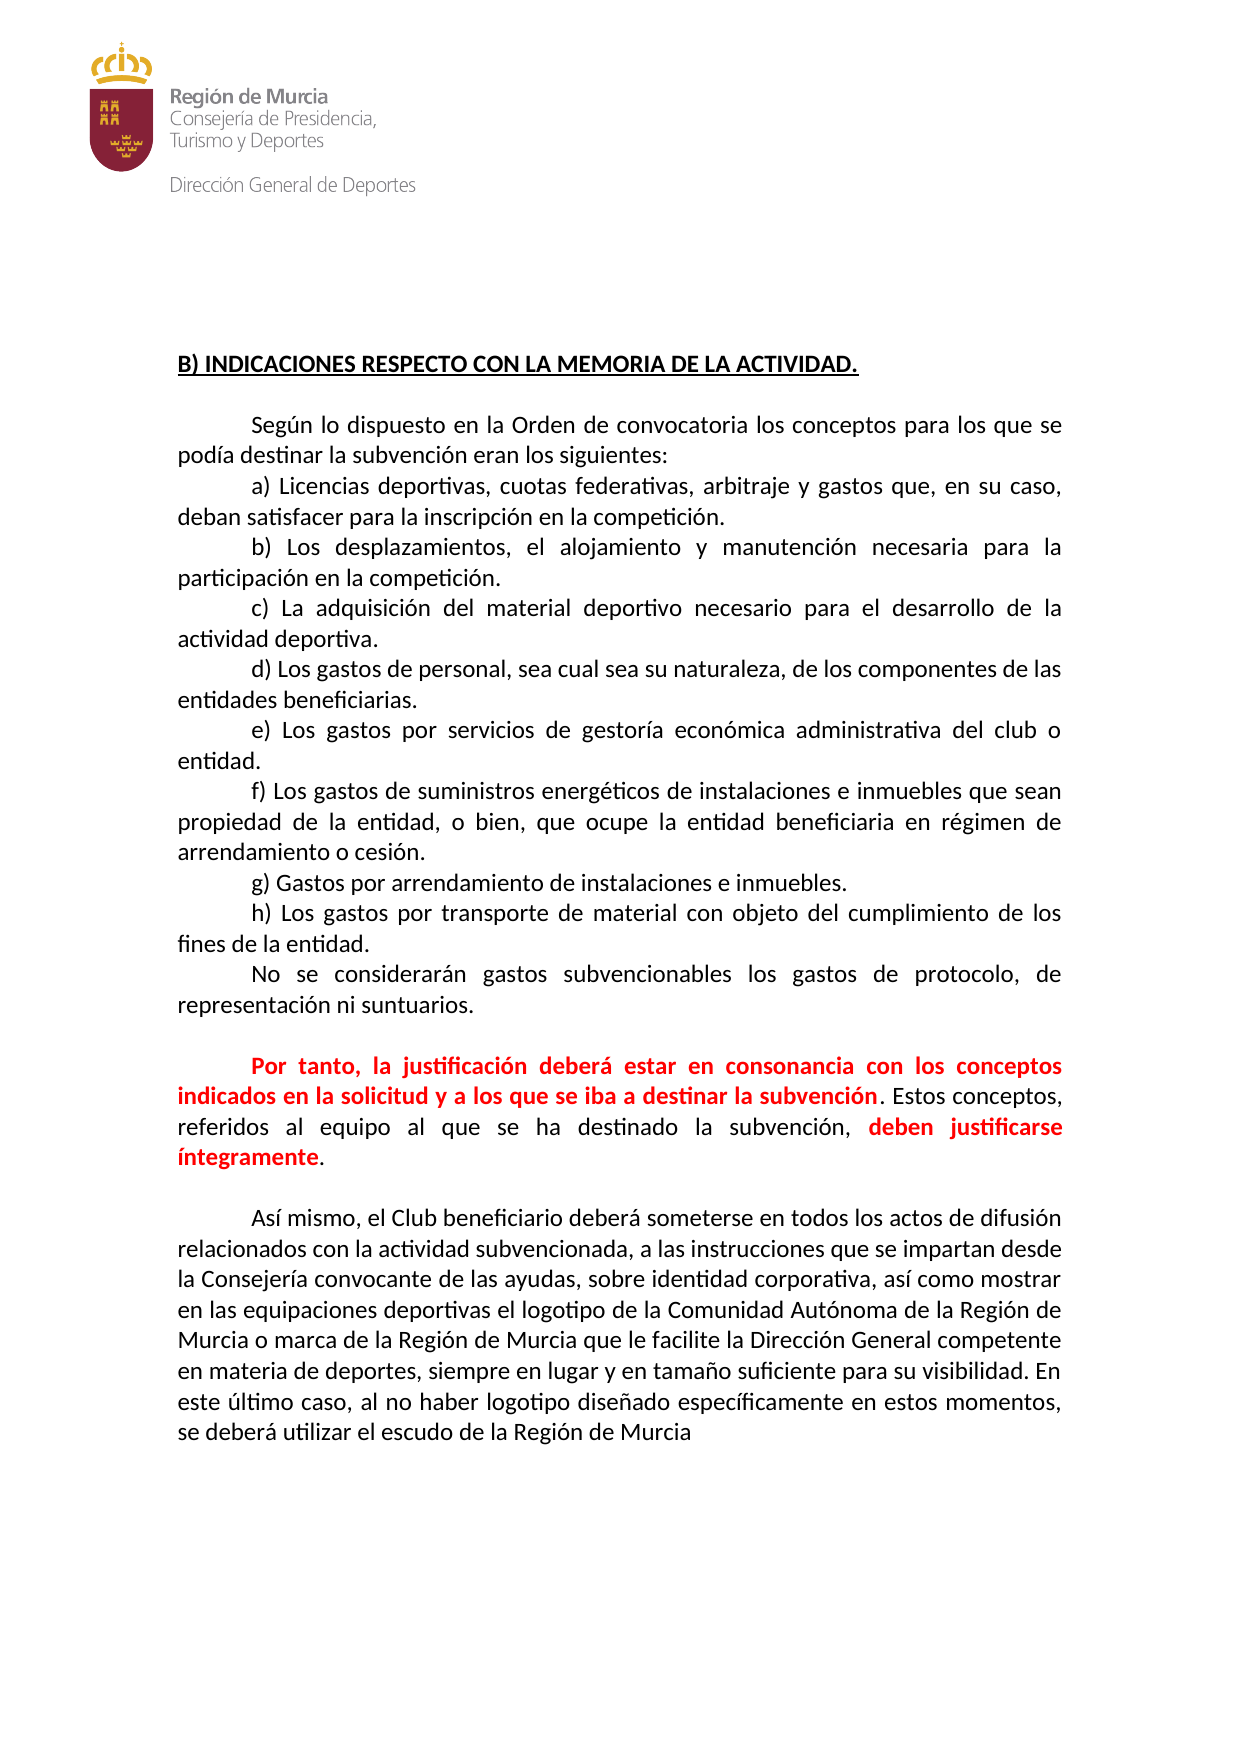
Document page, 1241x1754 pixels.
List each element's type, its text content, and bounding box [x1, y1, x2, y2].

text B) INDICACIONES RESPECTO CON LA MEMORIA DE LA ACTIVIDAD. [177, 348, 1063, 378]
text e) Los gastos por servicios de gestoría económica administrativa del club o entidad. [177, 714, 1063, 775]
text Así mismo, el Club beneficiario deberá someterse en todos los actos de difusión relacionados con la actividad subvencionada, a las instrucciones que se impartan desde la Consejería convocante de las ayudas, sobre identidad corporativa, así como mostrar en las equipaciones deportivas el logotipo de la Comunidad Autónoma de la Región de Murcia o marca de la Región de Murcia que le facilite la Dirección General competente en materia de deportes, siempre en lugar y en tamaño suficiente para su visibilidad. En este último caso, al no haber logotipo diseñado específicamente en estos momentos, se deberá utilizar el escudo de la Región de Murcia [177, 1203, 1063, 1447]
text Según lo dispuesto en la Orden de convocatoria los conceptos para los que se podía destinar la subvención eran los siguientes: [177, 409, 1063, 470]
text g) Gastos por arrendamiento de instalaciones e inmuebles. [177, 867, 1063, 897]
picture [1, 0, 1239, 272]
text Por tanto, la justificación deberá estar en consonancia con los conceptos indicados en la solicitud y a los que se iba a destinar la subvención. Estos conceptos, referidos al equipo al que se ha destinado la subvención, deben justificarse íntegramente. [177, 1050, 1063, 1172]
text No se considerarán gastos subvencionables los gastos de protocolo, de representación ni suntuarios. [177, 958, 1063, 1019]
text c) La adquisición del material deportivo necesario para el desarrollo de la actividad deportiva. [177, 592, 1063, 653]
text f) Los gastos de suministros energéticos de instalaciones e inmuebles que sean propiedad de la entidad, o bien, que ocupe la entidad beneficiaria en régimen de arrendamiento o cesión. [177, 775, 1063, 867]
text d) Los gastos de personal, sea cual sea su naturaleza, de los componentes de las entidades beneficiarias. [177, 653, 1063, 714]
text h) Los gastos por transporte de material con objeto del cumplimiento de los fines de la entidad. [177, 897, 1063, 958]
text a) Licencias deportivas, cuotas federativas, arbitraje y gastos que, en su caso, deban satisfacer para la inscripción en la competición. [177, 470, 1063, 531]
text b) Los desplazamientos, el alojamiento y manutención necesaria para la participación en la competición. [177, 531, 1063, 592]
